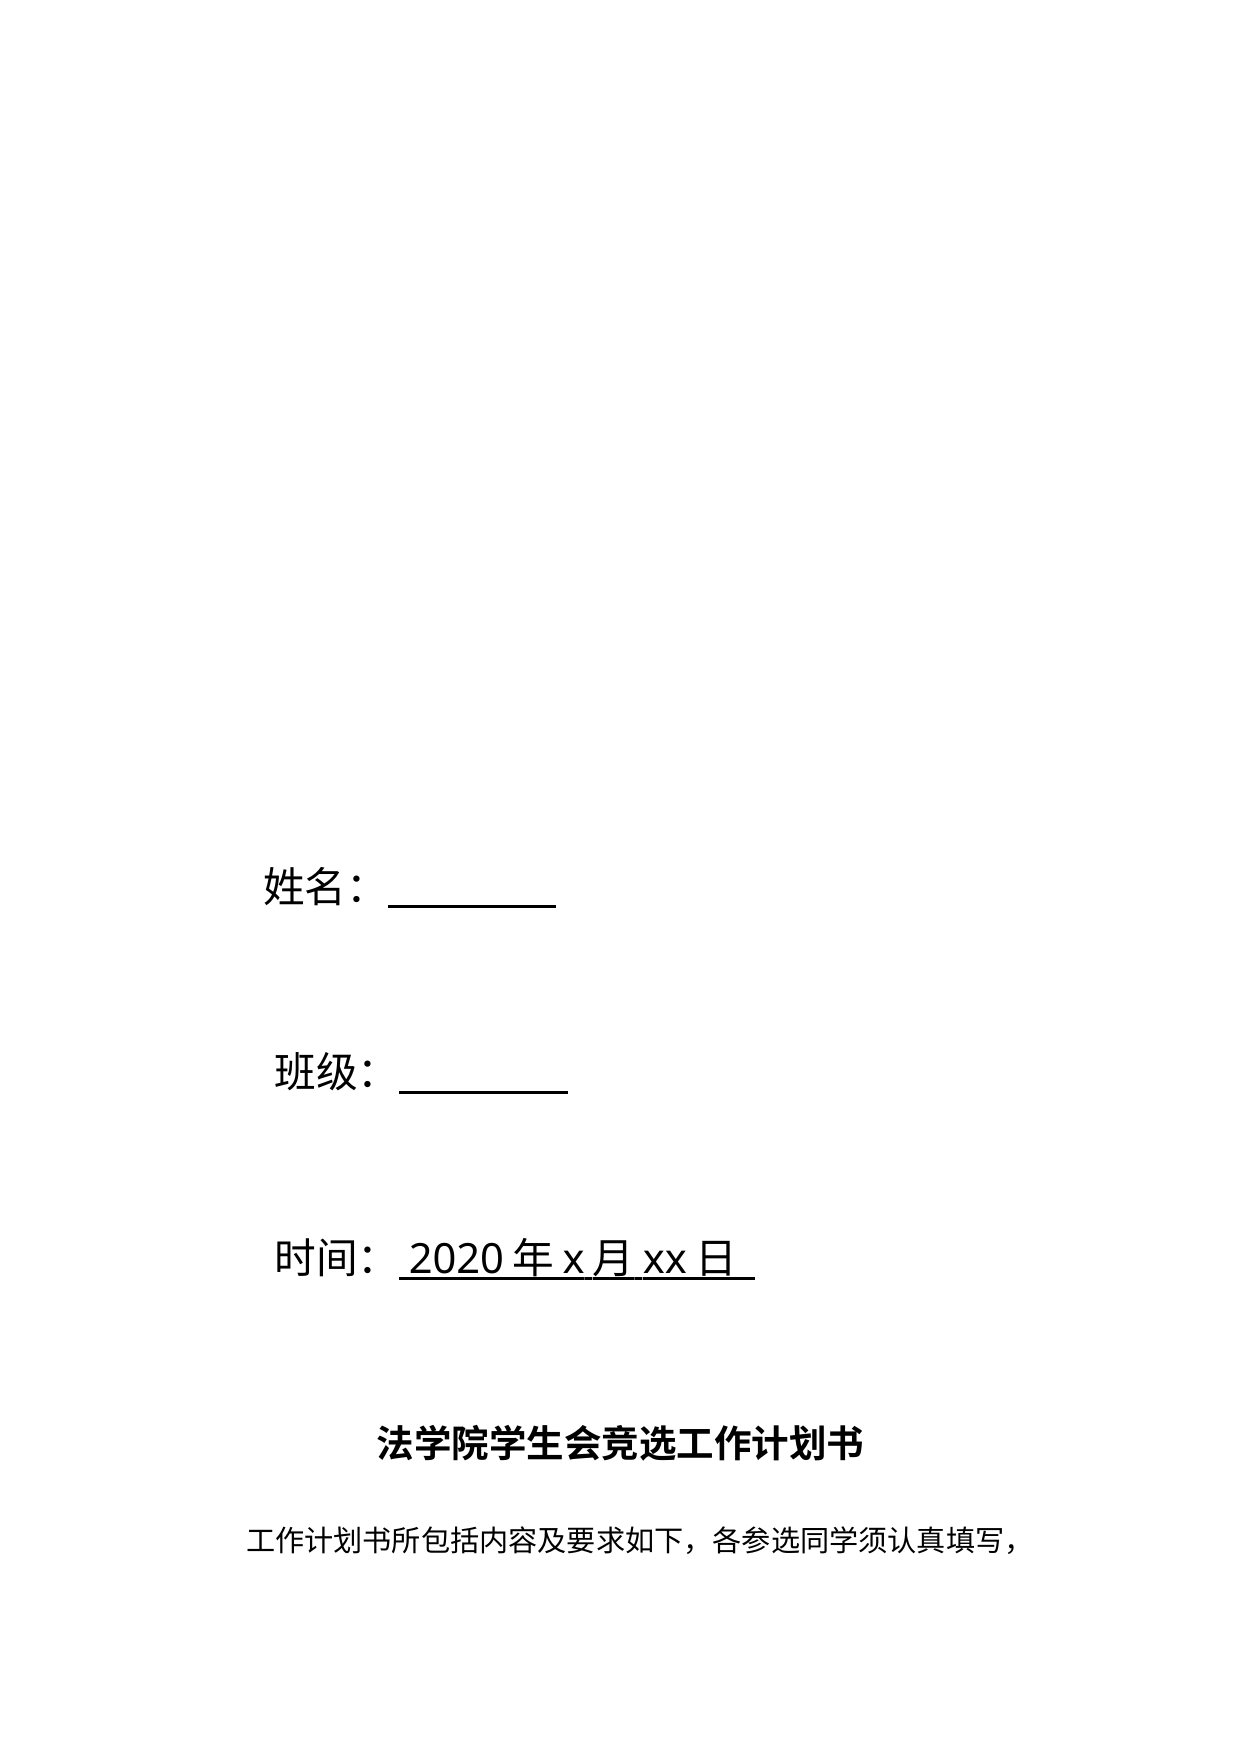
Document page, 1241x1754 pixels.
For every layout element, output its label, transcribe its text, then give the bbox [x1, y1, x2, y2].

text 姓名： [187, 851, 1053, 916]
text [187, 1507, 1053, 1572]
text 时间： 2020年x月xx日 [187, 1223, 1053, 1288]
text 法学院学生会竞选工作计划书 [187, 1409, 1053, 1474]
text 班级： [187, 1037, 1053, 1102]
